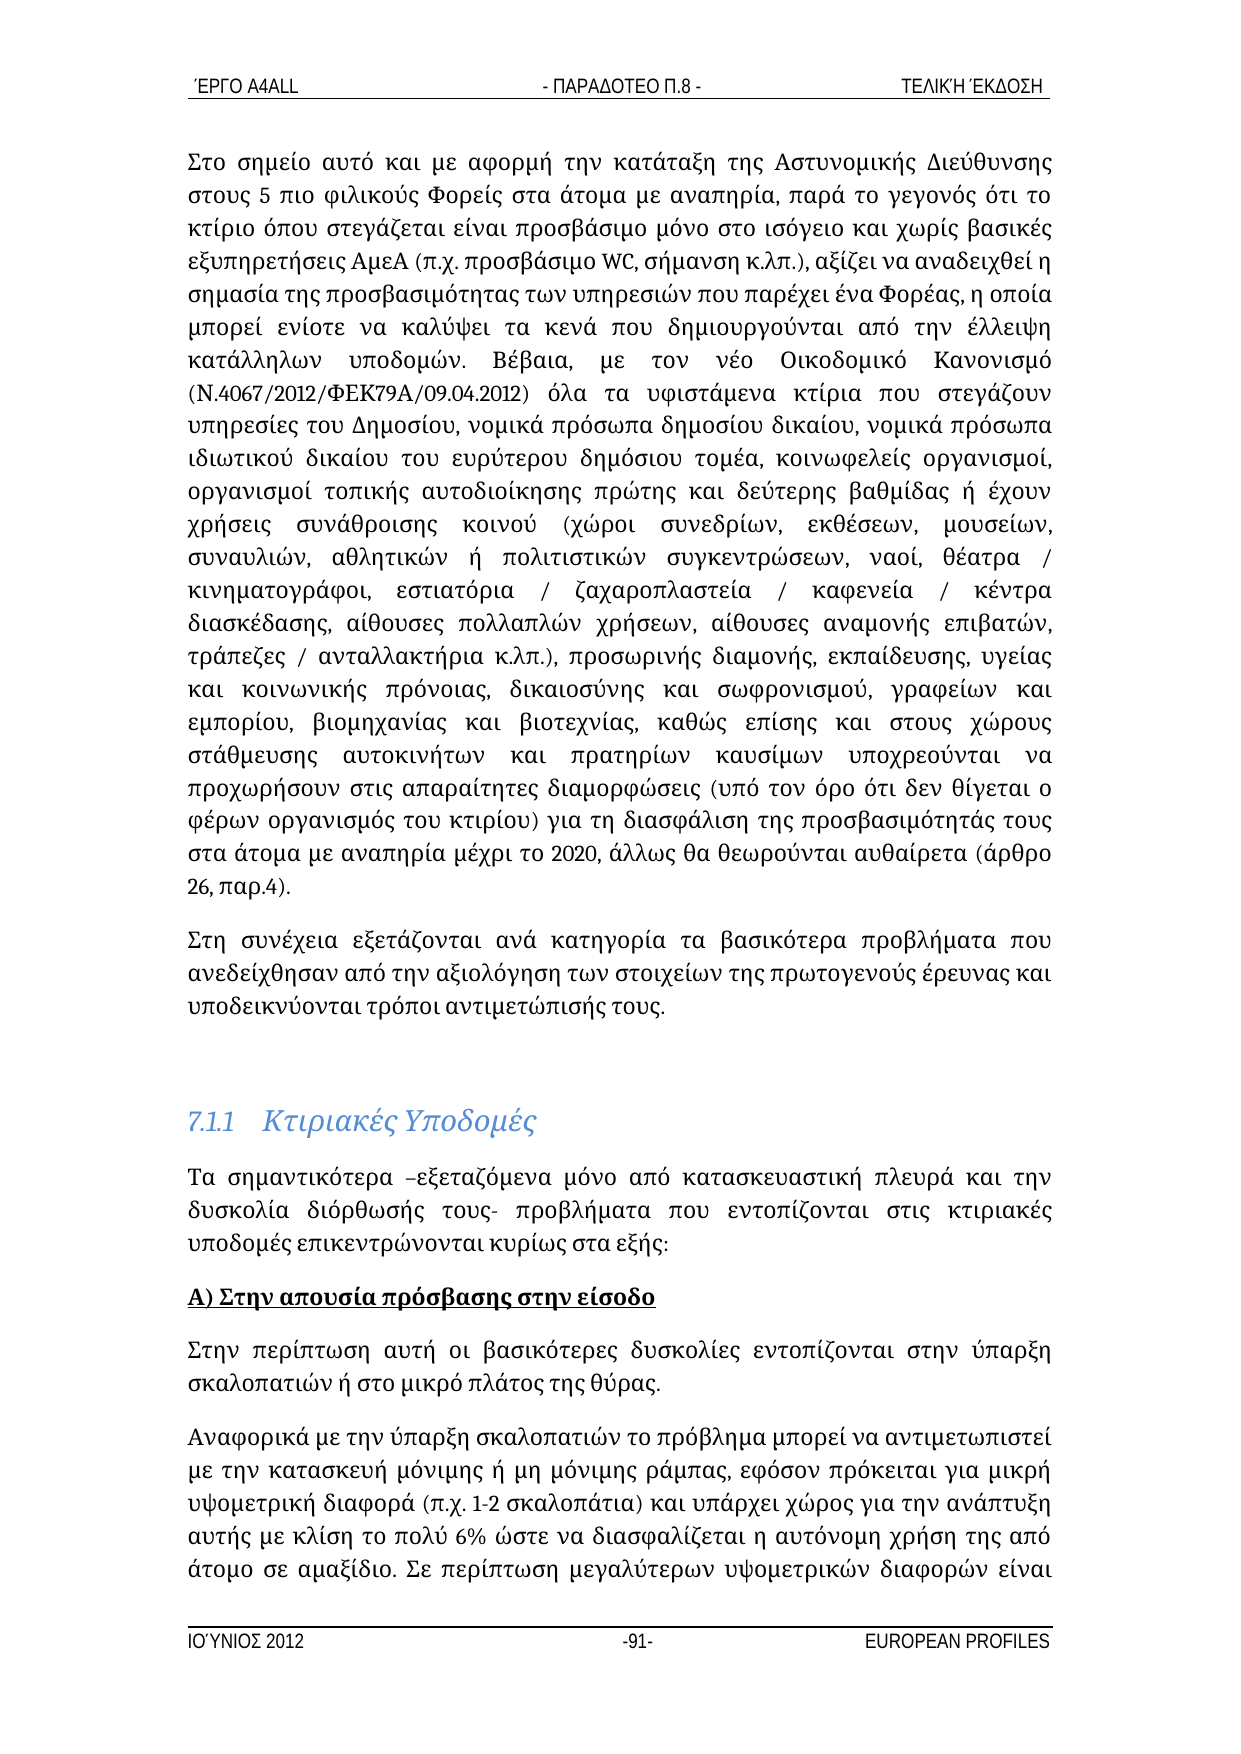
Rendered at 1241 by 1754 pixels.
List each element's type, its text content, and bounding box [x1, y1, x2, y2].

text Στην περίπτωση αυτή οι βασικότερες δυσκολίες εντοπίζονται στην ύπαρξη σκαλοπατιών ή στο μικρό πλάτος της θύρας. [187, 1338, 1053, 1397]
text Α) Στην απουσία πρόσβασης στην είσοδο [187, 1284, 1053, 1311]
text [187, 1425, 1053, 1583]
text Στη συνέχεια εξετάζονται ανά κατηγορία τα βασικότερα προβλήματα που ανεδείχθησαν από την αξιολόγηση των στοιχείων της πρωτογενούς έρευνας και υποδεικνύονται τρόποι αντιμετώπισής τους. [187, 928, 1053, 1020]
subtitle Κτιριακές Υποδομές [187, 1105, 1053, 1139]
text Τα σημαντικότερα –εξεταζόμενα μόνο από κατασκευαστική πλευρά και την δυσκολία διόρθωσής τους- προβλήματα που εντοπίζονται στις κτιριακές υποδομές επικεντρώνονται κυρίως στα εξής: [187, 1165, 1053, 1257]
text Στο σημείο αυτό και με αφορμή την κατάταξη της Αστυνομικής Διεύθυνσης στους 5 πιο φιλικούς Φορείς στα άτομα με αναπηρία, παρά το γεγονός ότι το κτίριο όπου στεγάζεται είναι προσβάσιμο μόνο στο ισόγειο και χωρίς βασικές εξυπηρετήσεις ΑμεΑ (π.χ. προσβάσιμο WC, σήμανση κ.λπ.), αξίζει να αναδειχθεί η σημασία της προσβασιμότητας των υπηρεσιών που παρέχει ένα Φορέας, η οποία μπορεί ενίοτε να καλύψει τα κενά που δημιουργούνται από την έλλειψη κατάλληλων υποδομών. Βέβαια, με τον νέο Οικοδομικό Κανονισμό (Ν.4067/2012/ΦΕΚ79Α/09.04.2012) όλα τα υφιστάμενα κτίρια που στεγάζουν υπηρεσίες του Δημοσίου, νομικά πρόσωπα δημοσίου δικαίου, νομικά πρόσωπα ιδιωτικού δικαίου του ευρύτερου δημόσιου τομέα, κοινωφελείς οργανισμοί, οργανισμοί τοπικής αυτοδιοίκησης πρώτης και δεύτερης βαθμίδας ή έχουν χρήσεις συνάθροισης κοινού (χώροι συνεδρίων, εκθέσεων, μουσείων, συναυλιών, αθλητικών ή πολιτιστικών συγκεντρώσεων, ναοί, θέατρα / κινηματογράφοι, εστιατόρια / ζαχαροπλαστεία / καφενεία / κέντρα διασκέδασης, αίθουσες πολλαπλών χρήσεων, αίθουσες αναμονής επιβατών, τράπεζες / ανταλλακτήρια κ.λπ.), προσωρινής διαμονής, εκπαίδευσης, υγείας και κοινωνικής πρόνοιας, δικαιοσύνης και σωφρονισμού, γραφείων και εμπορίου, βιομηχανίας και βιοτεχνίας, καθώς επίσης και στους χώρους στάθμευσης αυτοκινήτων και πρατηρίων καυσίμων υποχρεούνται να προχωρήσουν στις απαραίτητες διαμορφώσεις (υπό τον όρο ότι δεν θίγεται ο φέρων οργανισμός του κτιρίου) για τη διασφάλιση της προσβασιμότητάς τους στα άτομα με αναπηρία μέχρι το 2020, άλλως θα θεωρούνται αυθαίρετα (άρθρο 26, παρ.4). [187, 150, 1053, 901]
